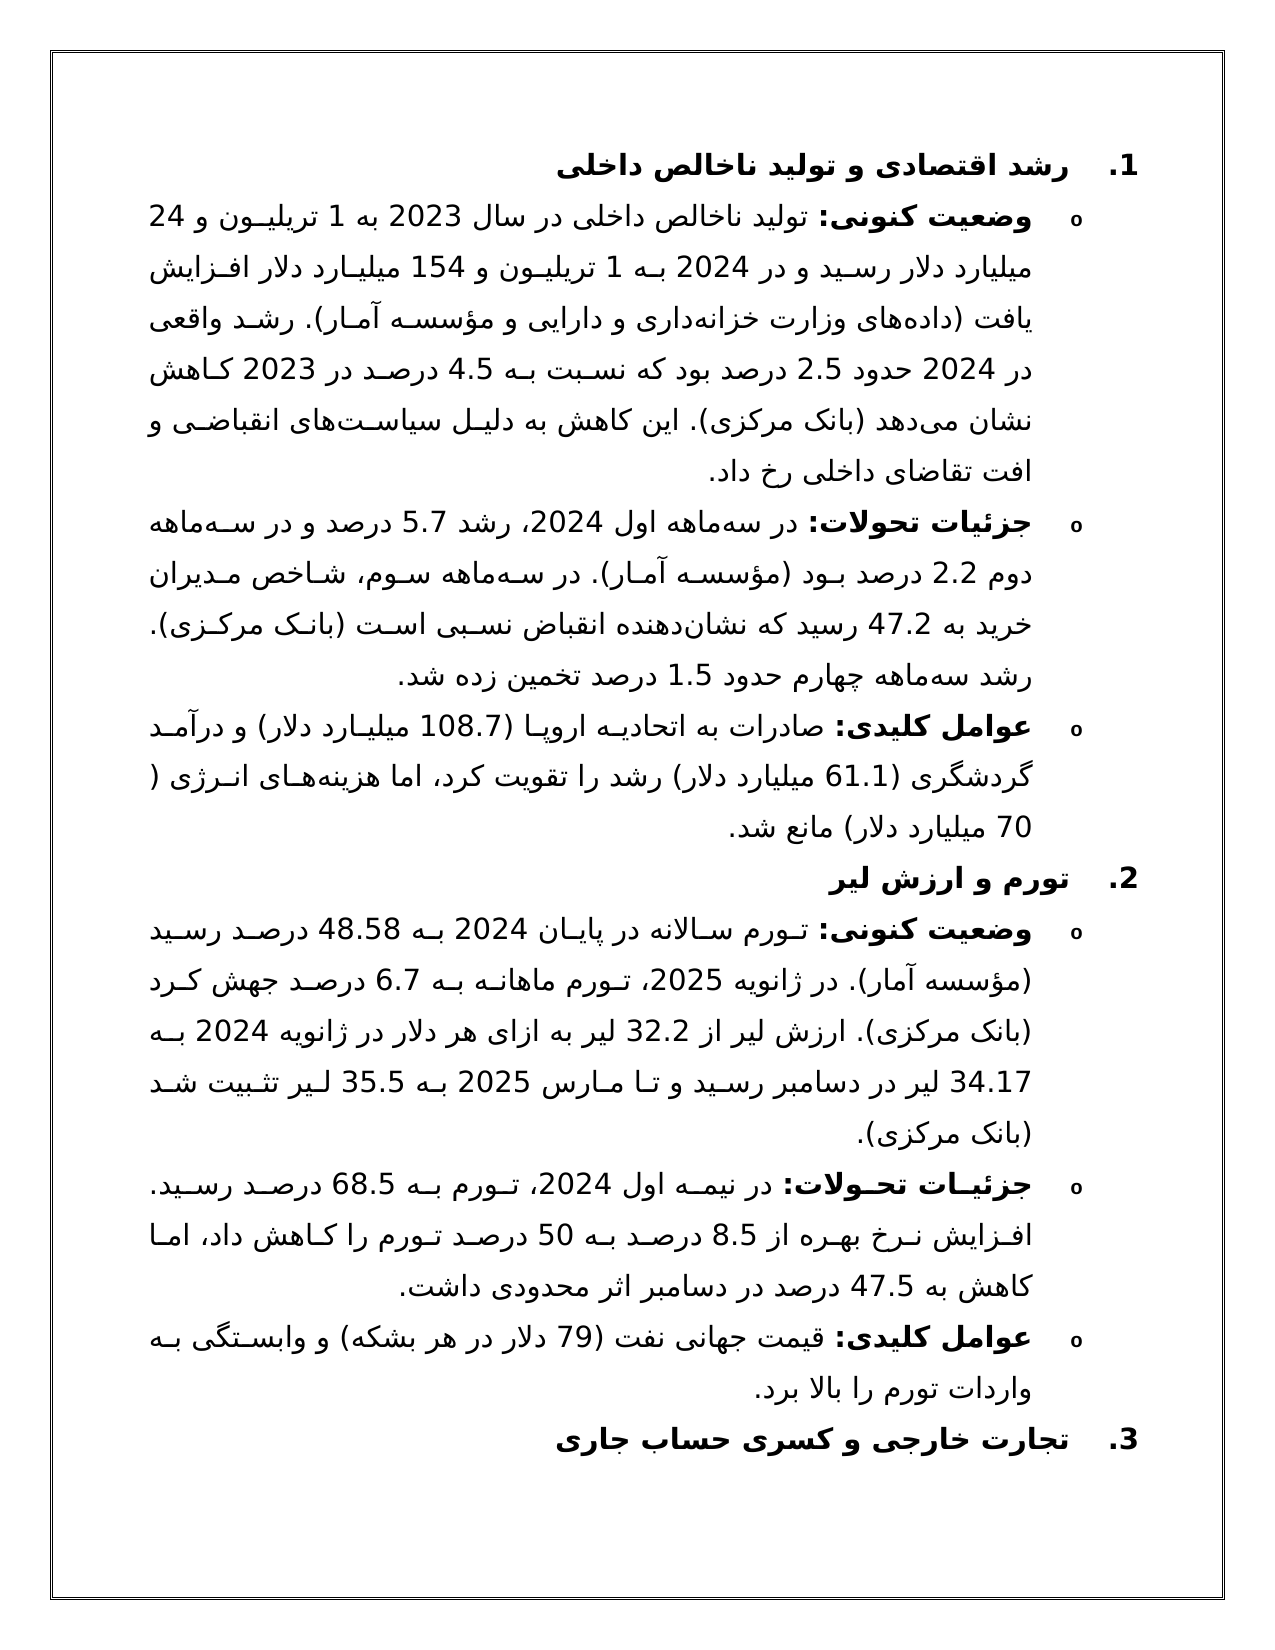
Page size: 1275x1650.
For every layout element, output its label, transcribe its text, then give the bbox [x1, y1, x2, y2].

list تورم و ارزش لیر [148, 862, 1108, 896]
list عوامل کلیدی: صادرات به اتحادیه اروپا (108.7 میلیارد دلار) و درآمد گردشگری (61.1 میلیارد دلار) رشد را تقویت کرد، اما هزینه‌های انرژی (70 میلیارد دلار) مانع شد. [148, 709, 1070, 845]
list تجارت خارجی و کسری حساب جاری [148, 1422, 1108, 1456]
list جزئیات تحولات: در نیمه اول 2024، تورم به 68.5 درصد رسید. افزایش نرخ بهره از 8.5 درصد به 50 درصد تورم را کاهش داد، اما کاهش به 47.5 درصد در دسامبر اثر محدودی داشت. [148, 1167, 1070, 1303]
list جزئیات تحولات: در سه‌ماهه اول 2024، رشد 5.7 درصد و در سه‌ماهه دوم 2.2 درصد بود (مؤسسه آمار). در سه‌ماهه سوم، شاخص مدیران خرید به 47.2 رسید که نشان‌دهنده انقباض نسبی است (بانک مرکزی). رشد سه‌ماهه چهارم حدود 1.5 درصد تخمین زده شد. [148, 505, 1070, 692]
list رشد اقتصادی و تولید ناخالص داخلی [148, 148, 1108, 182]
list وضعیت کنونی: تولید ناخالص داخلی در سال 2023 به 1 تریلیون و 24 میلیارد دلار رسید و در 2024 به 1 تریلیون و 154 میلیارد دلار افزایش یافت (داده‌های وزارت خزانه‌داری و دارایی و مؤسسه آمار). رشد واقعی در 2024 حدود 2.5 درصد بود که نسبت به 4.5 درصد در 2023 کاهش نشان می‌دهد (بانک مرکزی). این کاهش به دلیل سیاست‌های انقباضی و افت تقاضای داخلی رخ داد. [148, 199, 1070, 488]
list عوامل کلیدی: قیمت جهانی نفت (79 دلار در هر بشکه) و وابستگی به واردات تورم را بالا برد. [148, 1320, 1070, 1405]
list وضعیت کنونی: تورم سالانه در پایان 2024 به 48.58 درصد رسید (مؤسسه آمار). در ژانویه 2025، تورم ماهانه به 6.7 درصد جهش کرد (بانک مرکزی). ارزش لیر از 32.2 لیر به ازای هر دلار در ژانویه 2024 به 34.17 لیر در دسامبر رسید و تا مارس 2025 به 35.5 لیر تثبیت شد (بانک مرکزی). [148, 913, 1070, 1150]
